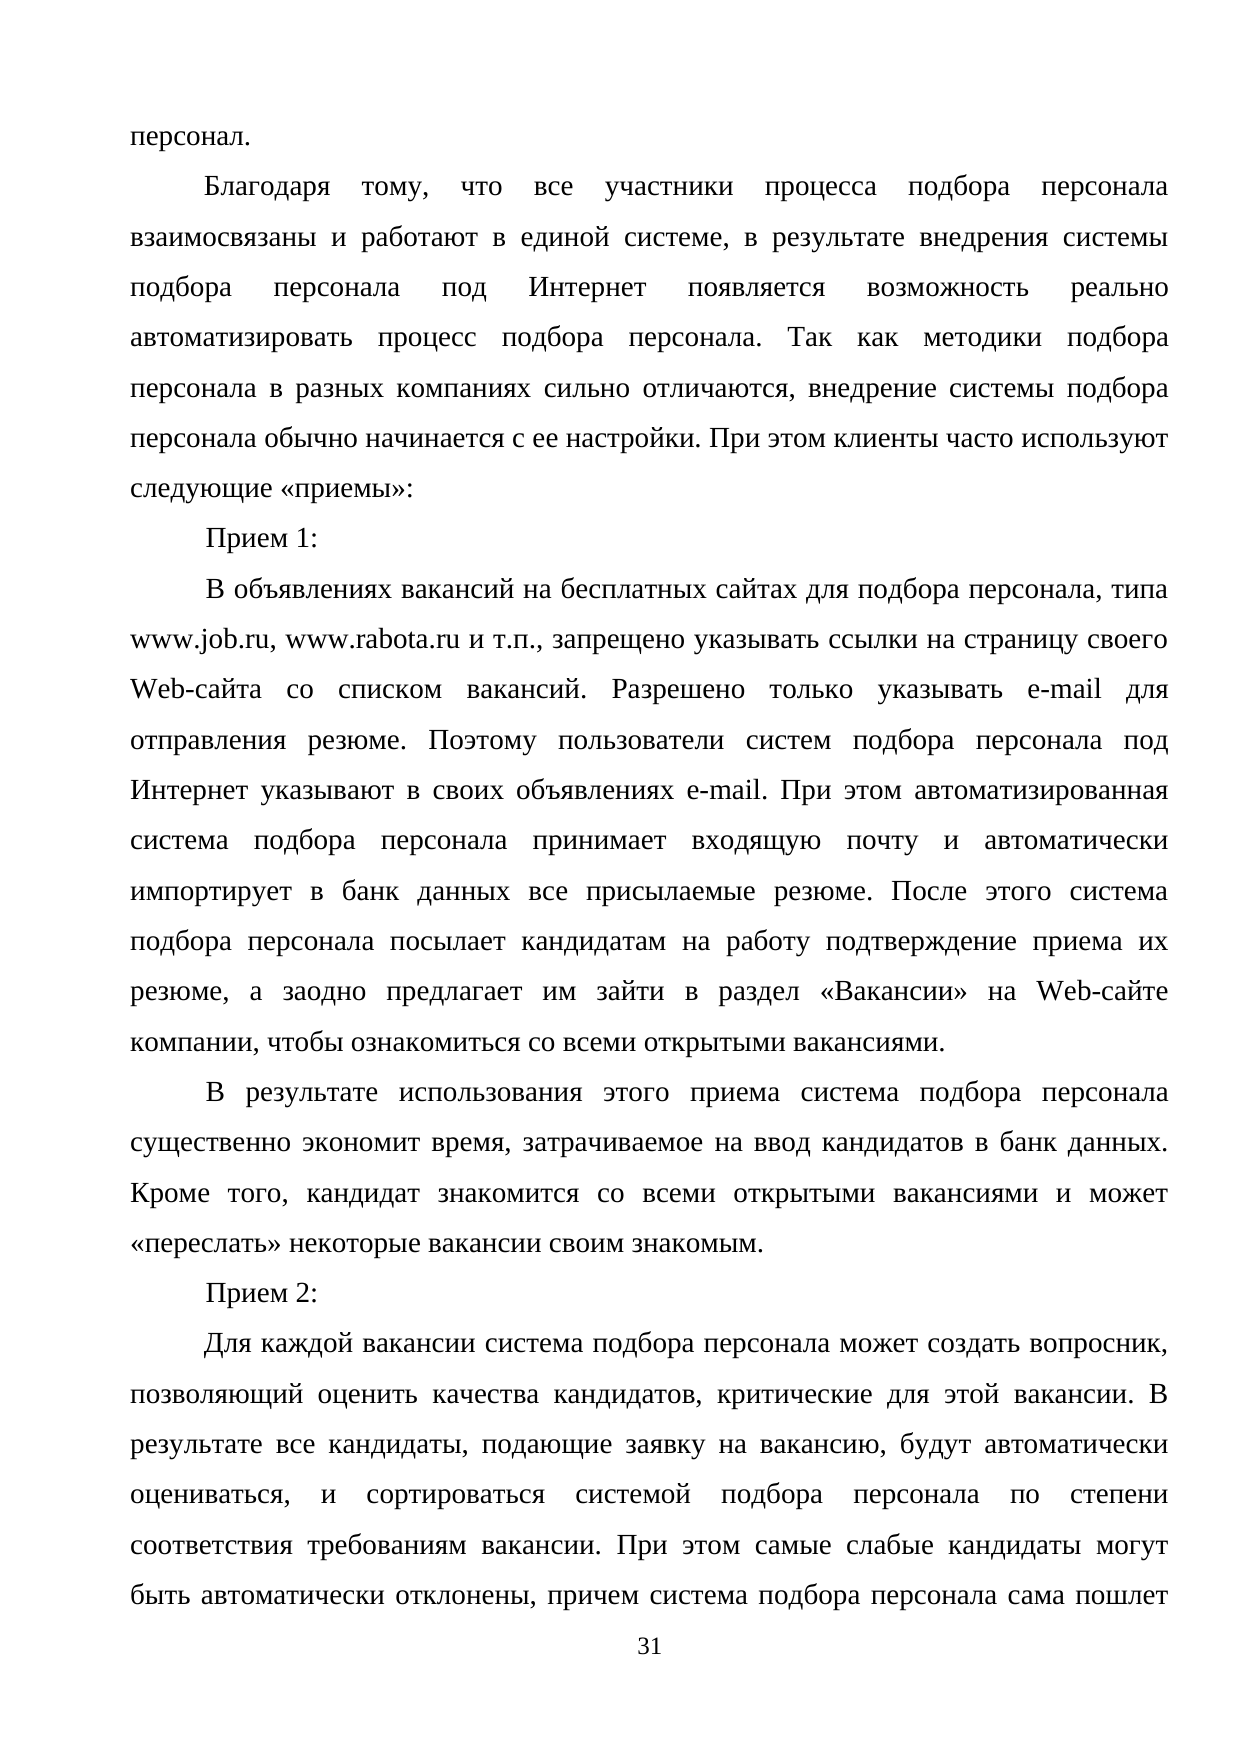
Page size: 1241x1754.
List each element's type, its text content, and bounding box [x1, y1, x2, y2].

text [130, 118, 1169, 152]
text В результате использования этого приема система подбора персонала существенно экономит время, затрачиваемое на ввод кандидатов в банк данных. Кроме того, кандидат знакомится со всеми открытыми вакансиями и может «переслать» некоторые вакансии своим знакомым. [130, 1074, 1169, 1258]
text В объявлениях вакансий на бесплатных сайтах для подбора персонала, типа www.job.ru, www.rabota.ru и т.п., запрещено указывать ссылки на страницу своего Web-сайта со списком вакансий. Разрешено только указывать e-mail для отправления резюме. Поэтому пользователи систем подбора персонала под Интернет указывают в своих объявлениях e-mail. При этом автоматизированная система подбора персонала принимает входящую почту и автоматически импортирует в банк данных все присылаемые резюме. После этого система подбора персонала посылает кандидатам на работу подтверждение приема их резюме, а заодно предлагает им зайти в раздел «Вакансии» на Web-сайте компании, чтобы ознакомиться со всеми открытыми вакансиями. [130, 571, 1169, 1057]
text Прием 1: [130, 521, 1169, 554]
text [130, 1326, 1169, 1611]
text Прием 2: [130, 1275, 1169, 1309]
text Благодаря тому, что все участники процесса подбора персонала взаимосвязаны и работают в единой системе, в результате внедрения системы подбора персонала под Интернет появляется возможность реально автоматизировать процесс подбора персонала. Так как методики подбора персонала в разных компаниях сильно отличаются, внедрение системы подбора персонала обычно начинается с ее настройки. При этом клиенты часто используют следующие «приемы»: [130, 168, 1169, 504]
